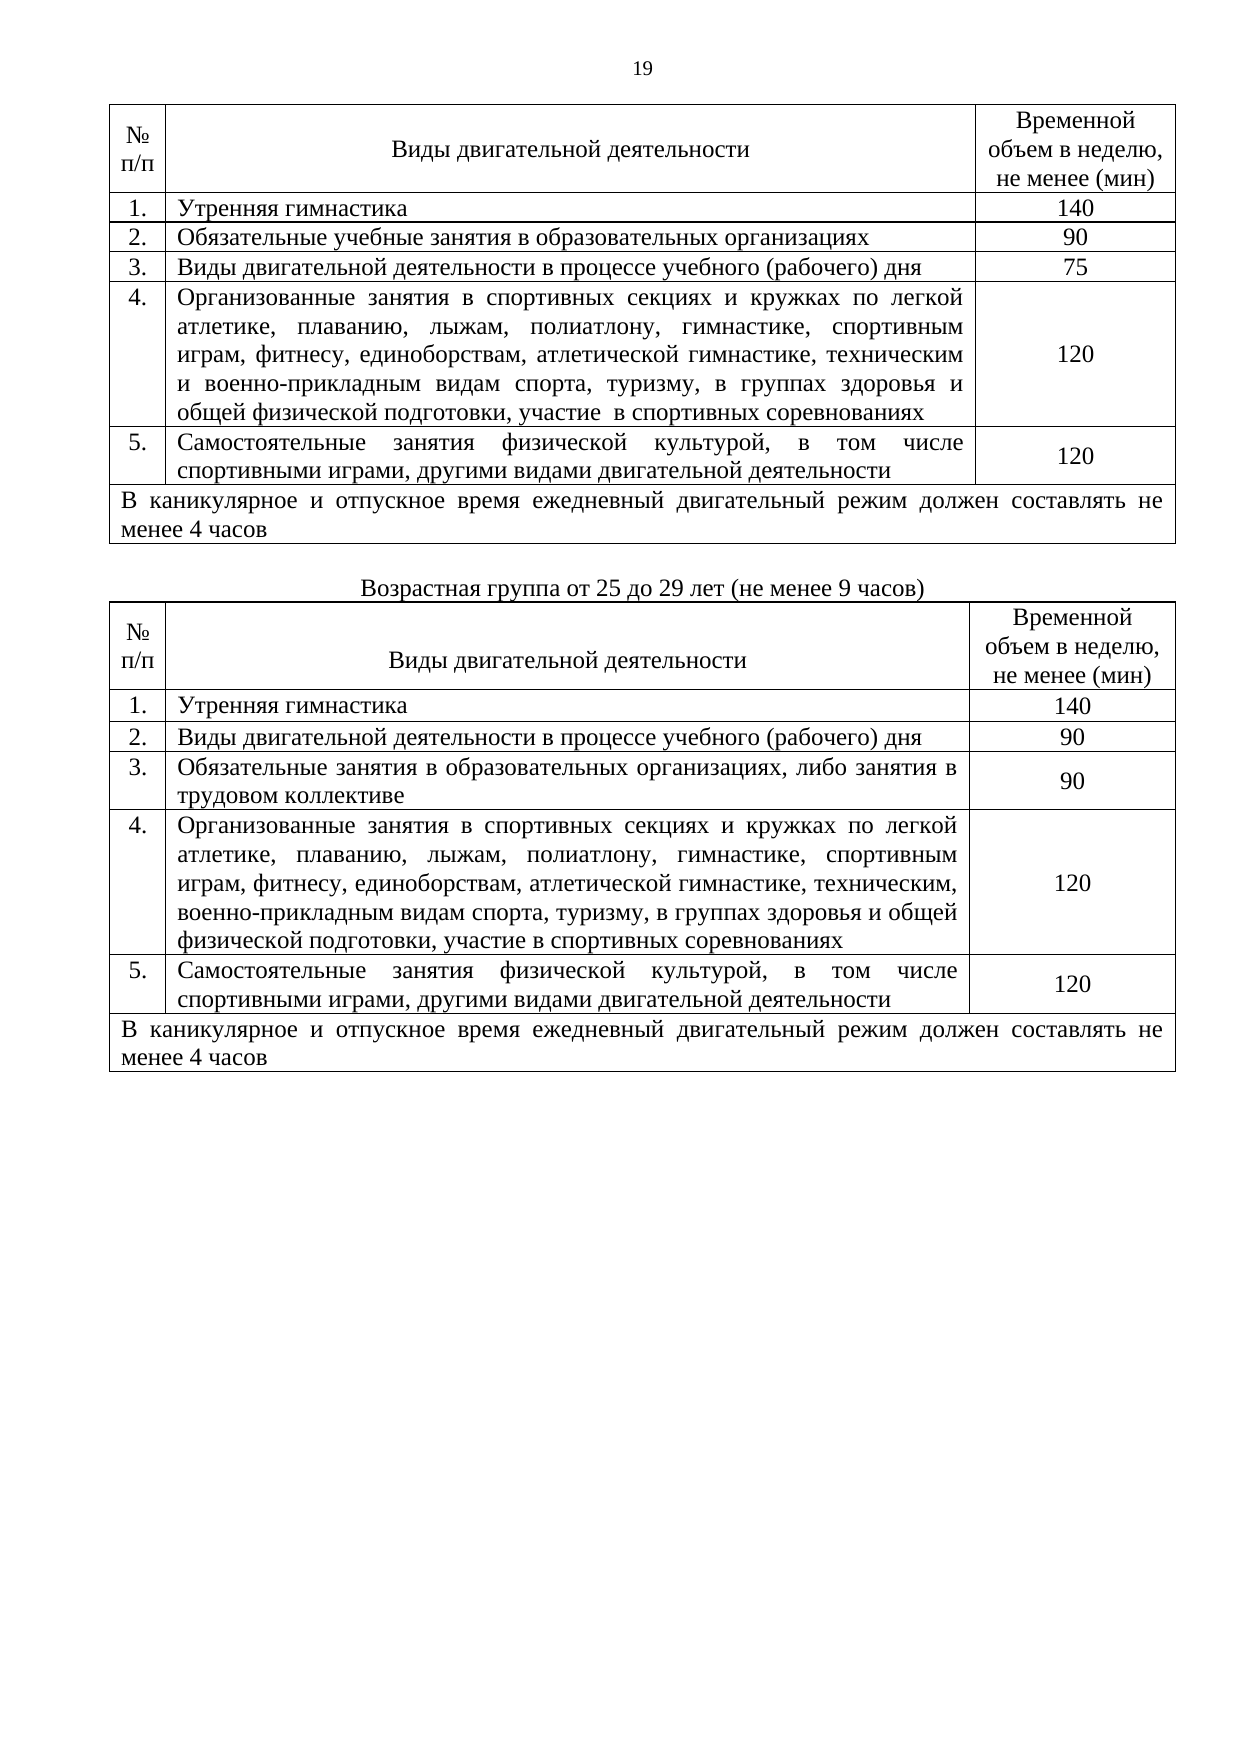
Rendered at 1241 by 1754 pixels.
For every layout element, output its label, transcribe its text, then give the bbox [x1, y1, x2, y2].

table_cell 2. [110, 722, 165, 751]
table_cell 3. [110, 252, 165, 281]
table_cell Самостоятельные занятия физической культурой, в том числе спортивными играми, другими видами двигательной деятельности [166, 427, 975, 484]
table_cell 5. [110, 427, 165, 484]
table_cell 75 [976, 252, 1175, 281]
table_header Виды двигательной деятельности [166, 105, 975, 192]
table_cell 120 [976, 427, 1175, 484]
table_cell Организованные занятия в спортивных секциях и кружках по легкой атлетике, плаванию, лыжам, полиатлону, гимнастике, спортивным играм, фитнесу, единоборствам, атлетической гимнастике, техническим и военно-прикладным видам спорта, туризму, в группах здоровья и общей физической подготовки, участие в спортивных соревнованиях [166, 282, 975, 426]
table_header Виды двигательной деятельности [166, 603, 969, 689]
text Возрастная группа от 25 до 29 лет (не менее 9 часов) [103, 573, 1181, 601]
table_cell Обязательные учебные занятия в образовательных организациях [166, 223, 975, 251]
table_cell 90 [970, 752, 1175, 809]
table_header Временной объем в неделю, не менее (мин) [970, 603, 1175, 689]
table_cell 140 [970, 690, 1175, 721]
table_cell 1. [110, 690, 165, 721]
table_cell Организованные занятия в спортивных секциях и кружках по легкой атлетике, плаванию, лыжам, полиатлону, гимнастике, спортивным играм, фитнесу, единоборствам, атлетической гимнастике, техническим, военно-прикладным видам спорта, туризму, в группах здоровья и общей физической подготовки, участие в спортивных соревнованиях [166, 810, 969, 954]
table_cell 90 [976, 223, 1175, 251]
table_cell 120 [970, 955, 1175, 1013]
table_cell Утренняя гимнастика [166, 193, 975, 221]
table_cell 140 [976, 193, 1175, 221]
table_cell 4. [110, 282, 165, 426]
table_header № п/п [110, 105, 165, 192]
table_cell 1. [110, 193, 165, 221]
table_cell 4. [110, 810, 165, 954]
table_cell Виды двигательной деятельности в процессе учебного (рабочего) дня [166, 722, 969, 751]
table_cell Обязательные занятия в образовательных организациях, либо занятия в трудовом коллективе [166, 752, 969, 809]
table_cell 120 [970, 810, 1175, 954]
table_cell В каникулярное и отпускное время ежедневный двигательный режим должен составлять не менее 4 часов [110, 1014, 1175, 1071]
table_cell Утренняя гимнастика [166, 690, 969, 721]
table_header Временной объем в неделю, не менее (мин) [976, 105, 1175, 192]
table_cell Виды двигательной деятельности в процессе учебного (рабочего) дня [166, 252, 975, 281]
table_cell 3. [110, 752, 165, 809]
table_cell 2. [110, 223, 165, 251]
table_cell 120 [976, 282, 1175, 426]
table_cell 90 [970, 722, 1175, 751]
table_cell В каникулярное и отпускное время ежедневный двигательный режим должен составлять не менее 4 часов [110, 485, 1175, 543]
table_cell 5. [110, 955, 165, 1013]
table_cell Самостоятельные занятия физической культурой, в том числе спортивными играми, другими видами двигательной деятельности [166, 955, 969, 1013]
table_header № п/п [110, 603, 165, 689]
